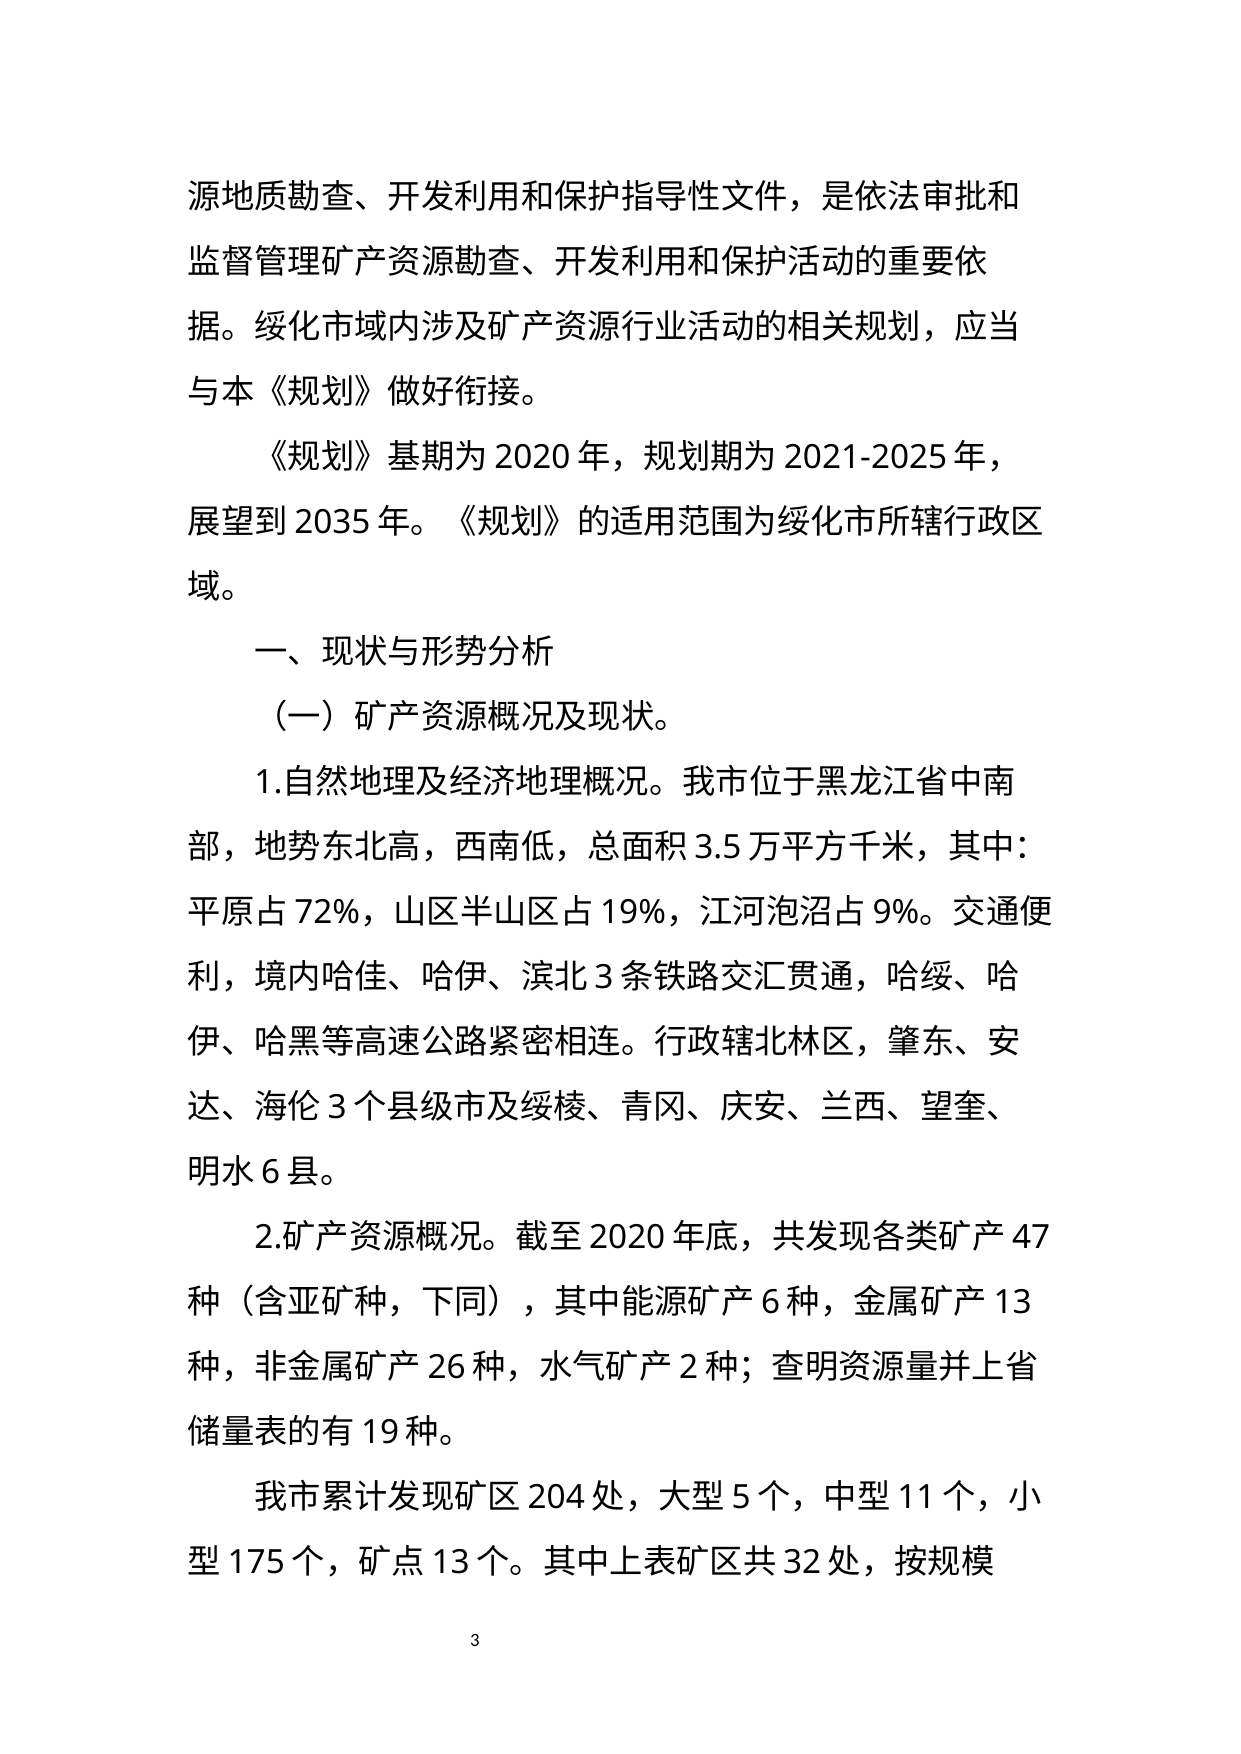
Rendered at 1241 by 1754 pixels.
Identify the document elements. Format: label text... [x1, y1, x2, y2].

text （一）矿产资源概况及现状。 [187, 682, 1053, 747]
text 一、现状与形势分析 [187, 617, 1053, 682]
text 1.自然地理及经济地理概况。我市位于黑龙江省中南部，地势东北高，西南低，总面积3.5万平方千米，其中：平原占72%，山区半山区占19%，江河泡沼占9%。交通便利，境内哈佳、哈伊、滨北3条铁路交汇贯通，哈绥、哈伊、哈黑等高速公路紧密相连。行政辖北林区，肇东、安达、海伦3个县级市及绥棱、青冈、庆安、兰西、望奎、明水6县。 [187, 747, 1053, 1202]
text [187, 1462, 1053, 1592]
text 2.矿产资源概况。截至2020年底，共发现各类矿产47种（含亚矿种，下同），其中能源矿产6种，金属矿产13种，非金属矿产26种，水气矿产2种；查明资源量并上省储量表的有19种。 [187, 1202, 1053, 1462]
text 《规划》基期为2020年，规划期为2021-2025年，展望到2035年。《规划》的适用范围为绥化市所辖行政区域。 [187, 422, 1053, 617]
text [187, 162, 1053, 422]
